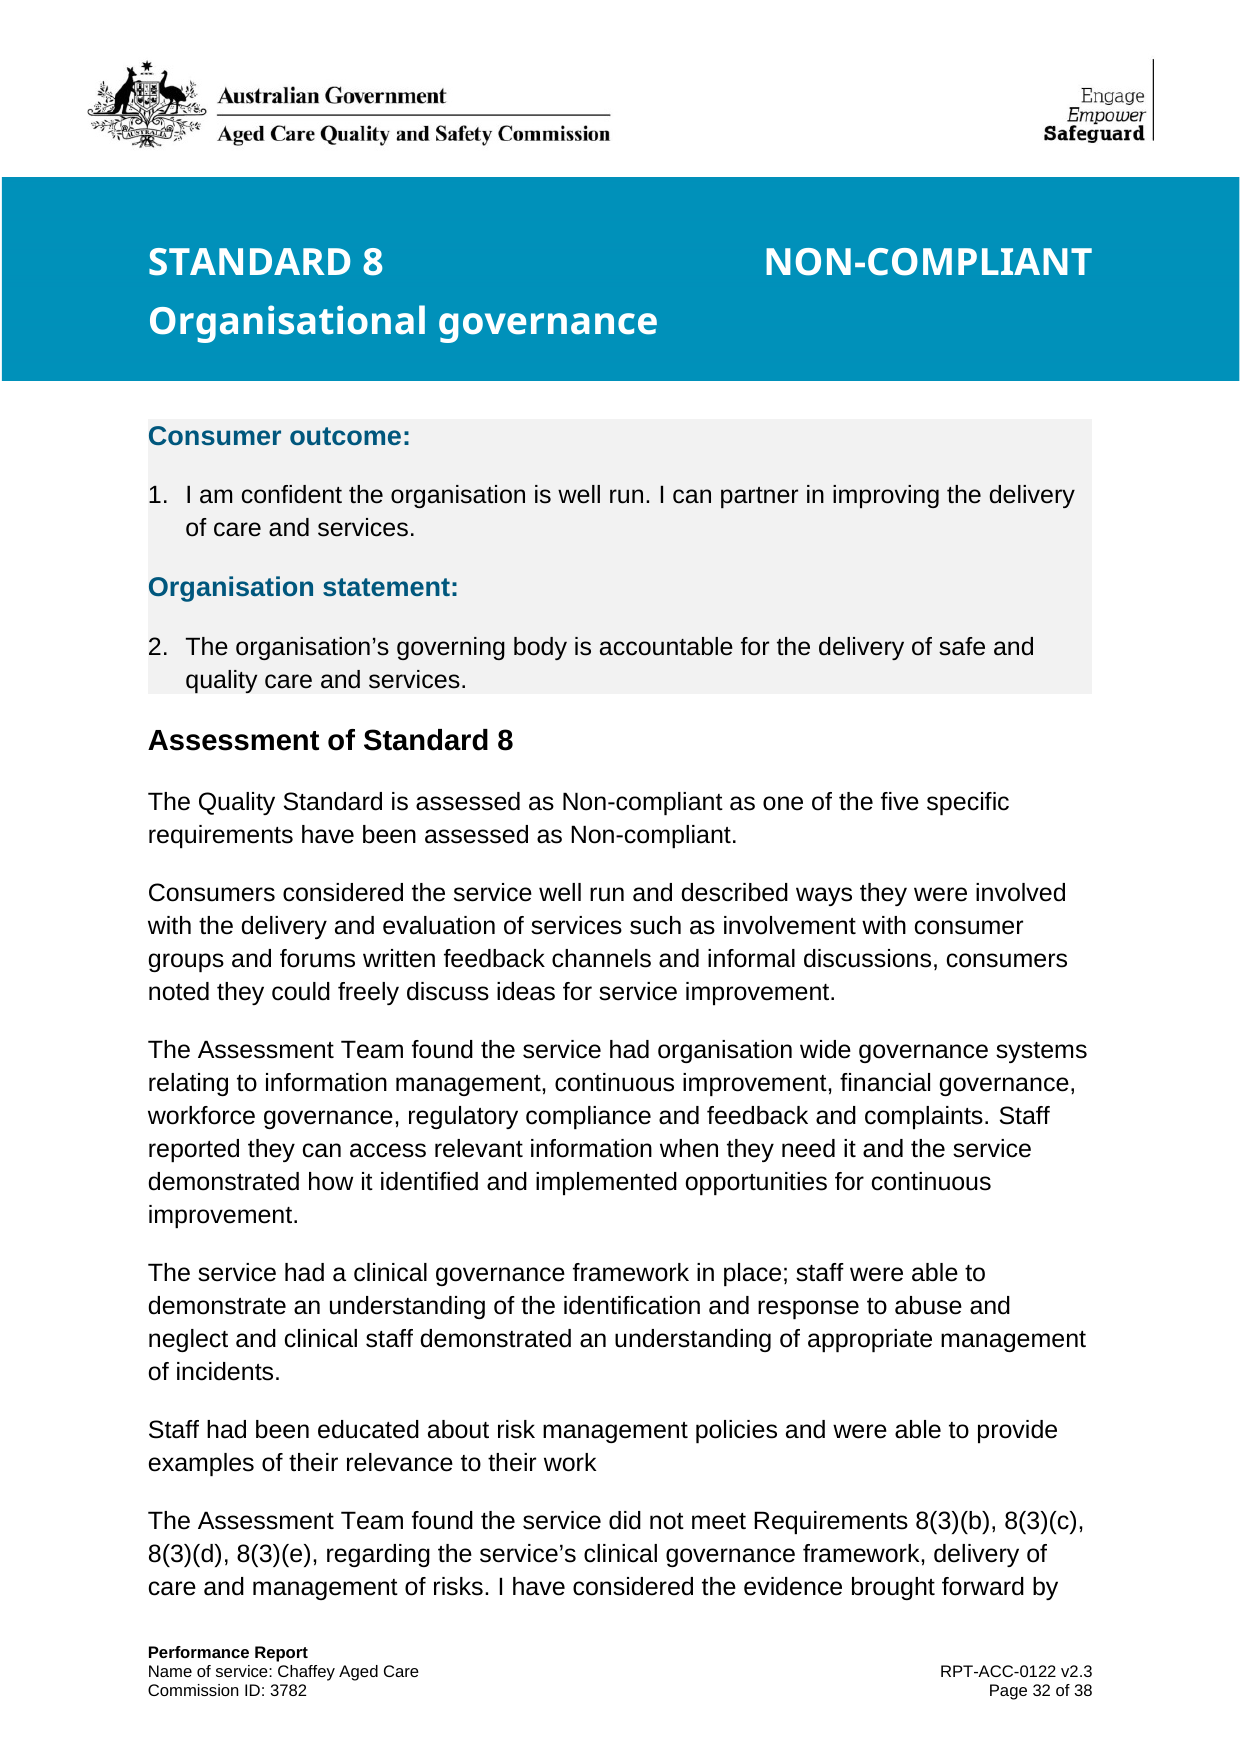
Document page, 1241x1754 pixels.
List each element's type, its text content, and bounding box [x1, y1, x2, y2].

list The service had a clinical governance framework in place; staff were able to demonstrate an understanding of the identification and response to abuse and neglect and clinical staff demonstrated an understanding of appropriate management of incidents. [148, 1258, 1092, 1386]
list The organisation’s governing body is accountable for the delivery of safe and quality care and services. [148, 632, 1092, 694]
picture [1, 0, 1241, 169]
subtitle Consumer outcome: [148, 419, 1092, 451]
text The Quality Standard is assessed as Non-compliant as one of the five specific requirements have been assessed as Non-compliant. [148, 787, 1092, 849]
list I am confident the organisation is well run. I can partner in improving the delivery of care and services. [148, 480, 1092, 542]
text Consumers considered the service well run and described ways they were involved with the delivery and evaluation of services such as involvement with consumer groups and forums written feedback channels and informal discussions, consumers noted they could freely discuss ideas for service improvement. [148, 878, 1092, 1006]
subtitle Assessment of Standard 8 [148, 723, 1092, 757]
text Staff had been educated about risk management policies and were able to provide examples of their relevance to their work [148, 1415, 1092, 1477]
subtitle STANDARD 8 NON-COMPLIANT Organisational governance [148, 236, 1092, 345]
text The Assessment Team found the service had organisation wide governance systems relating to information management, continuous improvement, financial governance, workforce governance, regulatory compliance and feedback and complaints. Staff reported they can access relevant information when they need it and the service demonstrated how it identified and implemented opportunities for continuous improvement. [148, 1035, 1092, 1229]
subtitle Organisation statement: [148, 571, 1092, 603]
